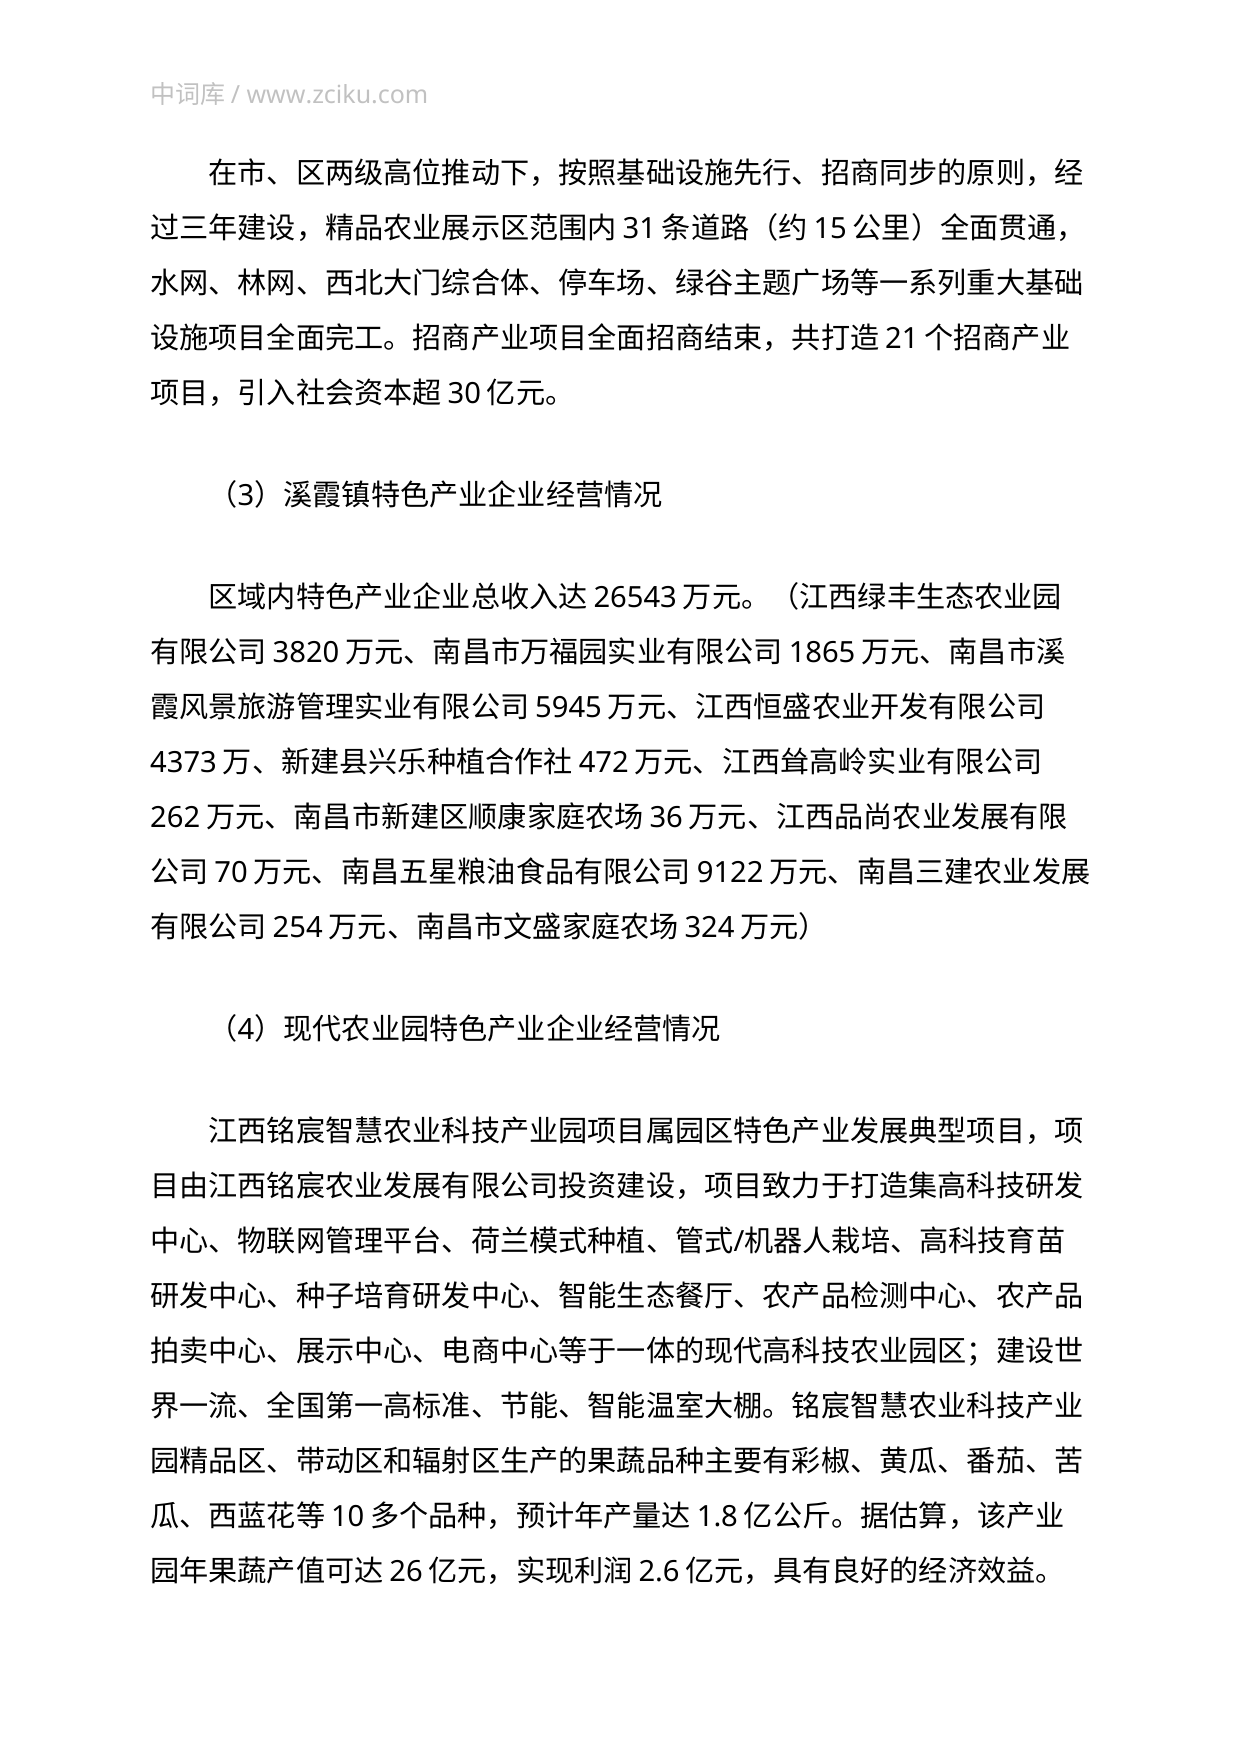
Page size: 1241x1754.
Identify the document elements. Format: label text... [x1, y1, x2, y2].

text （3）溪霞镇特色产业企业经营情况 [150, 472, 1090, 514]
text 区域内特色产业企业总收入达26543万元。（江西绿丰生态农业园有限公司3820万元、南昌市万福园实业有限公司1865万元、南昌市溪霞风景旅游管理实业有限公司5945万元、江西恒盛农业开发有限公司4373万、新建县兴乐种植合作社472万元、江西耸高岭实业有限公司262万元、南昌市新建区顺康家庭农场36万元、江西品尚农业发展有限公司70万元、南昌五星粮油食品有限公司9122万元、南昌三建农业发展有限公司254万元、南昌市文盛家庭农场324万元） [150, 574, 1090, 946]
text 在市、区两级高位推动下，按照基础设施先行、招商同步的原则，经过三年建设，精品农业展示区范围内31条道路（约15公里）全面贯通，水网、林网、西北大门综合体、停车场、绿谷主题广场等一系列重大基础设施项目全面完工。招商产业项目全面招商结束，共打造21个招商产业项目，引入社会资本超30亿元。 [150, 150, 1090, 412]
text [150, 1108, 1090, 1589]
text （4）现代农业园特色产业企业经营情况 [150, 1006, 1090, 1048]
